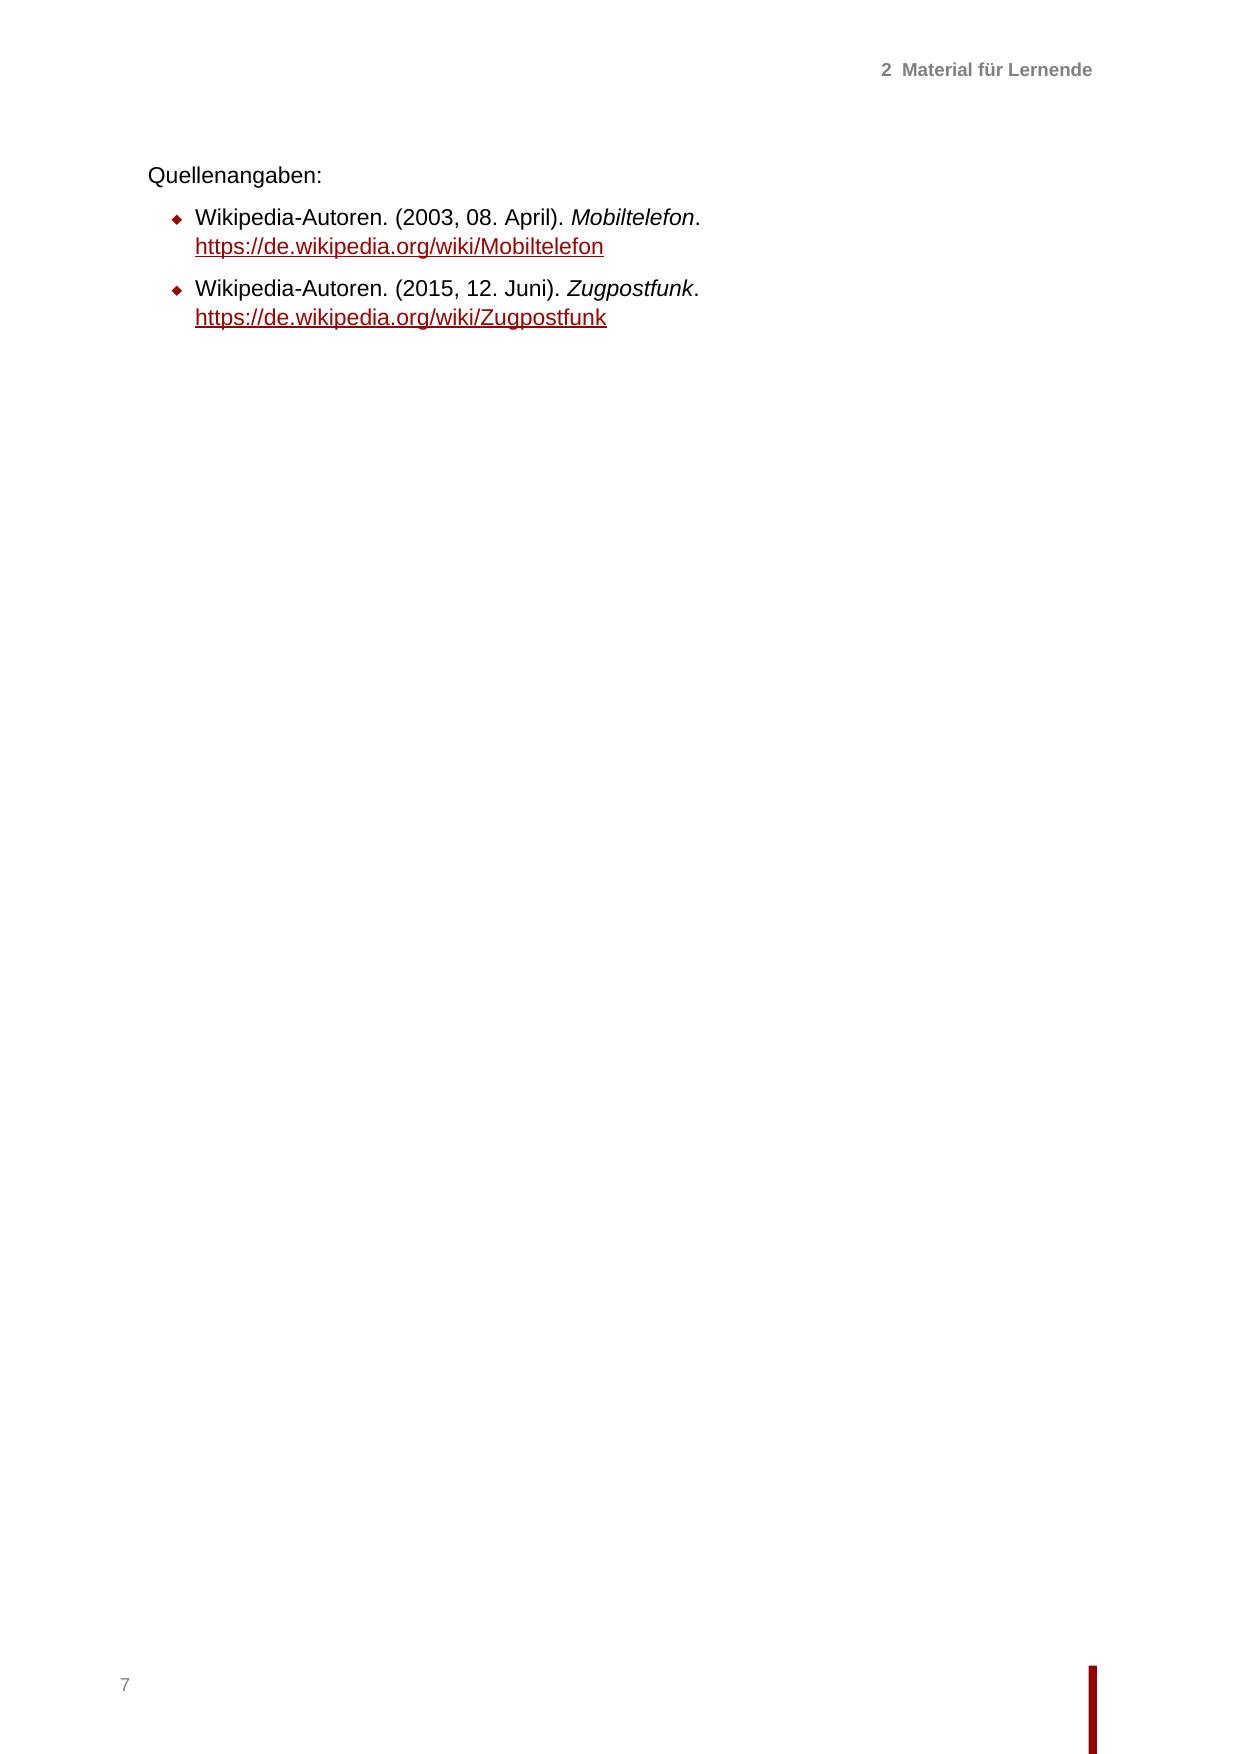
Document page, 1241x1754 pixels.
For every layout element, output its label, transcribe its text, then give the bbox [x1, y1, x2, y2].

text Wikipedia-Autoren. (2003, 08. April). Mobiltelefon. https://de.wikipedia.org/wiki/Mobiltelefon [171, 202, 1092, 260]
text Quellenangaben: [148, 160, 1092, 189]
text Wikipedia-Autoren. (2015, 12. Juni). Zugpostfunk. https://de.wikipedia.org/wiki/Zugpostfunk [171, 273, 1092, 331]
